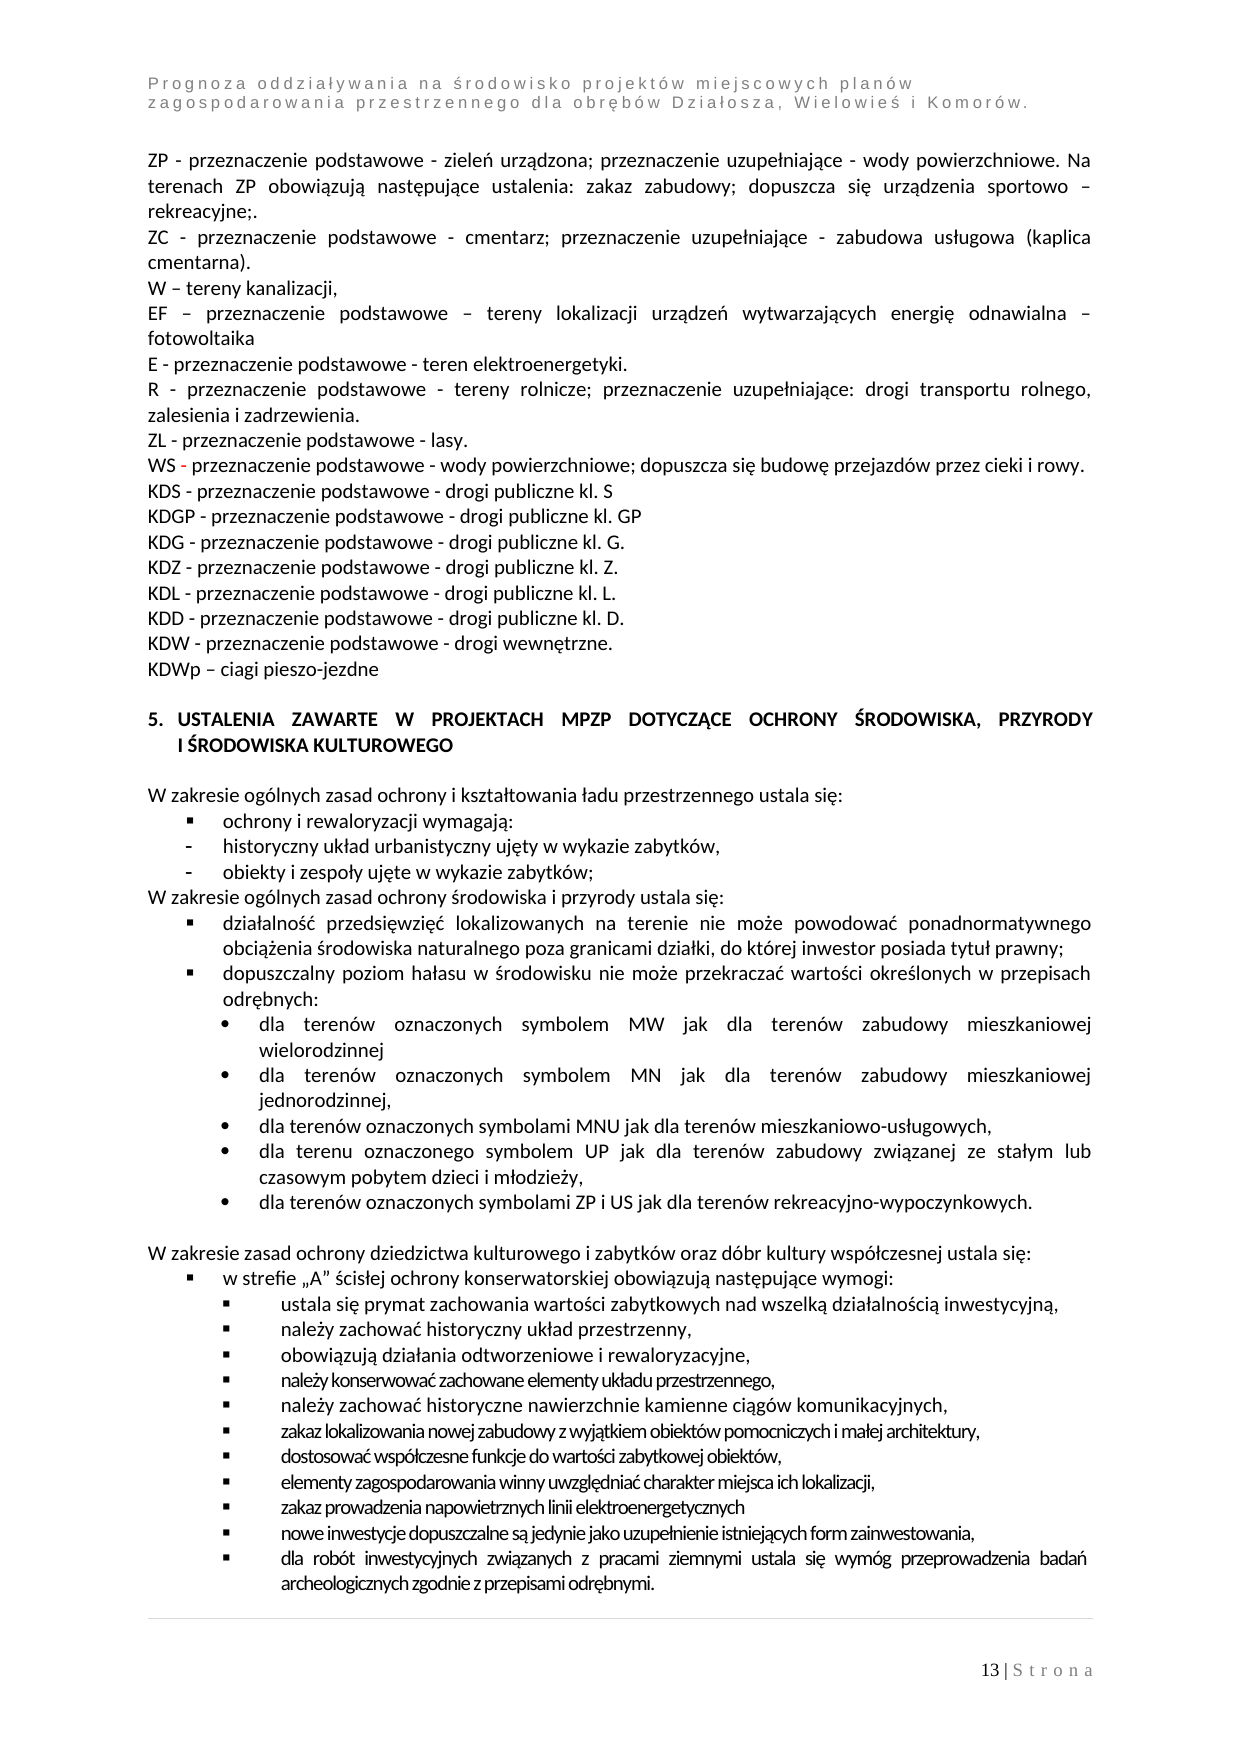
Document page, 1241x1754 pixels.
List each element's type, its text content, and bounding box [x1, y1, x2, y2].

list należy zachować historyczny układ przestrzenny, [221, 1316, 1088, 1342]
list historyczny układ urbanistyczny ujęty w wykazie zabytków, [185, 833, 1093, 859]
text W zakresie zasad ochrony dziedzictwa kulturowego i zabytków oraz dóbr kultury współczesnej ustala się: [148, 1240, 1093, 1266]
list WS - przeznaczenie podstawowe - wody powierzchniowe; dopuszcza się budowę przejazdów przez cieki i rowy. [148, 453, 1093, 478]
list KDG - przeznaczenie podstawowe - drogi publiczne kl. G. [148, 529, 1093, 554]
list R - przeznaczenie podstawowe - tereny rolnicze; przeznaczenie uzupełniające: drogi transportu rolnego, zalesienia i zadrzewienia. [148, 376, 1093, 427]
list ZP - przeznaczenie podstawowe - zieleń urządzona; przeznaczenie uzupełniające - wody powierzchniowe. Na terenach ZP obowiązują następujące ustalenia: zakaz zabudowy; dopuszcza się urządzenia sportowo – rekreacyjne;. [148, 148, 1093, 224]
list należy konserwować zachowane elementy układu przestrzennego, [221, 1367, 1088, 1393]
list dla terenów oznaczonych symbolem MN jak dla terenów zabudowy mieszkaniowej jednorodzinnej, [221, 1062, 1093, 1113]
list zakaz prowadzenia napowietrznych linii elektroenergetycznych [221, 1494, 1088, 1520]
list dla terenu oznaczonego symbolem UP jak dla terenów zabudowy związanej ze stałym lub czasowym pobytem dzieci i młodzieży, [221, 1138, 1093, 1189]
list dostosować współczesne funkcje do wartości zabytkowej obiektów, [221, 1443, 1088, 1469]
list KDGP - przeznaczenie podstawowe - drogi publiczne kl. GP [148, 503, 1093, 529]
text W zakresie ogólnych zasad ochrony środowiska i przyrody ustala się: [148, 884, 1093, 910]
list ochrony i rewaloryzacji wymagają: [185, 808, 1093, 833]
list dla terenów oznaczonych symbolami ZP i US jak dla terenów rekreacyjno-wypoczynkowych. [221, 1189, 1093, 1215]
list nowe inwestycje dopuszczalne są jedynie jako uzupełnienie istniejących form zainwestowania, [221, 1520, 1088, 1545]
list dopuszczalny poziom hałasu w środowisku nie może przekraczać wartości określonych w przepisach odrębnych: [185, 961, 1093, 1011]
list elementy zagospodarowania winny uwzględniać charakter miejsca ich lokalizacji, [221, 1469, 1088, 1494]
list E - przeznaczenie podstawowe - teren elektroenergetyki. [148, 351, 1093, 376]
list zakaz lokalizowania nowej zabudowy z wyjątkiem obiektów pomocniczych i małej architektury, [221, 1418, 1088, 1443]
list KDD - przeznaczenie podstawowe - drogi publiczne kl. D. [148, 605, 1093, 631]
list należy zachować historyczne nawierzchnie kamienne ciągów komunikacyjnych, [221, 1393, 1088, 1418]
list dla terenów oznaczonych symbolem MW jak dla terenów zabudowy mieszkaniowej wielorodzinnej [221, 1011, 1093, 1062]
list dla robót inwestycyjnych związanych z pracami ziemnymi ustala się wymóg przeprowadzenia badań archeologicznych zgodnie z przepisami odrębnymi. [221, 1545, 1088, 1596]
list KDW - przeznaczenie podstawowe - drogi wewnętrzne. [148, 631, 1093, 656]
list KDWp – ciagi pieszo-jezdne [148, 656, 1093, 681]
list KDZ - przeznaczenie podstawowe - drogi publiczne kl. Z. [148, 554, 1093, 580]
list EF – przeznaczenie podstawowe – tereny lokalizacji urządzeń wytwarzających energię odnawialna – fotowoltaika [148, 300, 1093, 351]
list ustala się prymat zachowania wartości zabytkowych nad wszelką działalnością inwestycyjną, [221, 1291, 1088, 1316]
list W – tereny kanalizacji, [148, 275, 1093, 300]
list obowiązują działania odtworzeniowe i rewaloryzacyjne, [221, 1342, 1088, 1367]
list KDL - przeznaczenie podstawowe - drogi publiczne kl. L. [148, 580, 1093, 605]
list KDS - przeznaczenie podstawowe - drogi publiczne kl. S [148, 478, 1093, 503]
list działalność przedsięwzięć lokalizowanych na terenie nie może powodować ponadnormatywnego obciążenia środowiska naturalnego poza granicami działki, do której inwestor posiada tytuł prawny; [185, 910, 1093, 961]
text W zakresie ogólnych zasad ochrony i kształtowania ładu przestrzennego ustala się: [148, 783, 1093, 808]
list obiekty i zespoły ujęte w wykazie zabytków; [185, 859, 1093, 884]
text USTALENIA ZAWARTE W PROJEKTACH MPZP DOTYCZĄCE OCHRONY ŚRODOWISKA, PRZYRODY I ŚRODOWISKA KULTUROWEGO [148, 706, 1093, 757]
list ZC - przeznaczenie podstawowe - cmentarz; przeznaczenie uzupełniające - zabudowa usługowa (kaplica cmentarna). [148, 224, 1093, 275]
list ZL - przeznaczenie podstawowe - lasy. [148, 427, 1093, 453]
list w strefie „A” ścisłej ochrony konserwatorskiej obowiązują następujące wymogi: [185, 1266, 1093, 1291]
list dla terenów oznaczonych symbolami MNU jak dla terenów mieszkaniowo-usługowych, [221, 1113, 1093, 1138]
